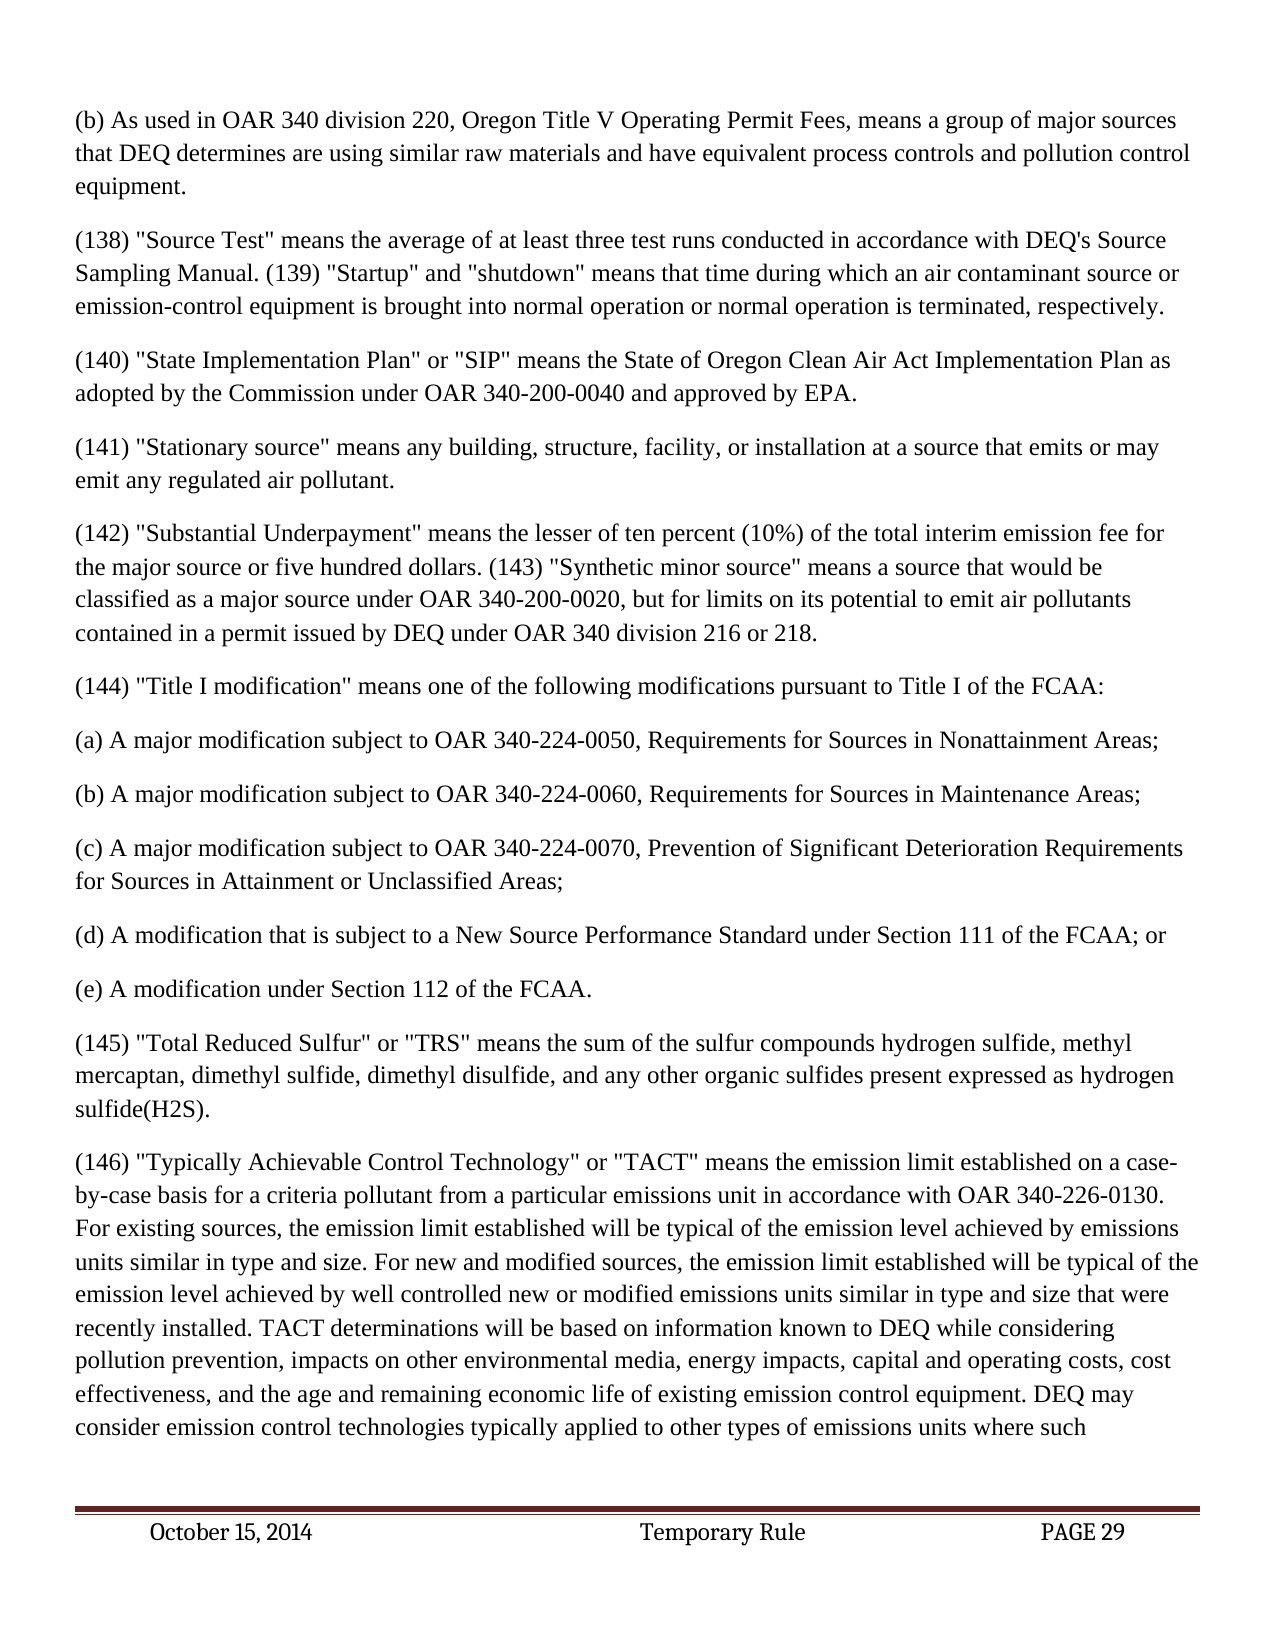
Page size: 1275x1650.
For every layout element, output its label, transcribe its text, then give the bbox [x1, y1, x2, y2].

text (138) "Source Test" means the average of at least three test runs conducted in accordance with DEQ's Source Sampling Manual. (139) "Startup" and "shutdown" means that time during which an air contaminant source or emission-control equipment is brought into normal operation or normal operation is terminated, respectively. [75, 225, 1200, 320]
text (144) "Title I modification" means one of the following modifications pursuant to Title I of the FCAA: [75, 671, 1200, 700]
text (142) "Substantial Underpayment" means the lesser of ten percent (10%) of the total interim emission fee for the major source or five hundred dollars. (143) "Synthetic minor source" means a source that would be classified as a major source under OAR 340-200-0020, but for limits on its potential to emit air pollutants contained in a permit issued by DEQ under OAR 340 division 216 or 218. [75, 518, 1200, 646]
text (141) "Stationary source" means any building, structure, facility, or installation at a source that emits or may emit any regulated air pollutant. [75, 432, 1200, 493]
text (a) A major modification subject to OAR 340-224-0050, Requirements for Sources in Nonattainment Areas; [75, 725, 1200, 754]
text (b) A major modification subject to OAR 340-224-0060, Requirements for Sources in Maintenance Areas; [75, 779, 1200, 808]
text (b) As used in OAR 340 division 220, Oregon Title V Operating Permit Fees, means a group of major sources that DEQ determines are using similar raw materials and have equivalent process controls and pollution control equipment. [75, 105, 1200, 200]
text (d) A modification that is subject to a New Source Performance Standard under Section 111 of the FCAA; or [75, 920, 1200, 949]
text (145) "Total Reduced Sulfur" or "TRS" means the sum of the sulfur compounds hydrogen sulfide, methyl mercaptan, dimethyl sulfide, dimethyl disulfide, and any other organic sulfides present expressed as hydrogen sulfide(H2S). [75, 1028, 1200, 1122]
text (e) A modification under Section 112 of the FCAA. [75, 974, 1200, 1002]
text (140) "State Implementation Plan" or "SIP" means the State of Oregon Clean Air Act Implementation Plan as adopted by the Commission under OAR 340-200-0040 and approved by EPA. [75, 345, 1200, 407]
text (c) A major modification subject to OAR 340-224-0070, Prevention of Significant Deterioration Requirements for Sources in Attainment or Unclassified Areas; [75, 833, 1200, 895]
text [75, 1147, 1200, 1440]
